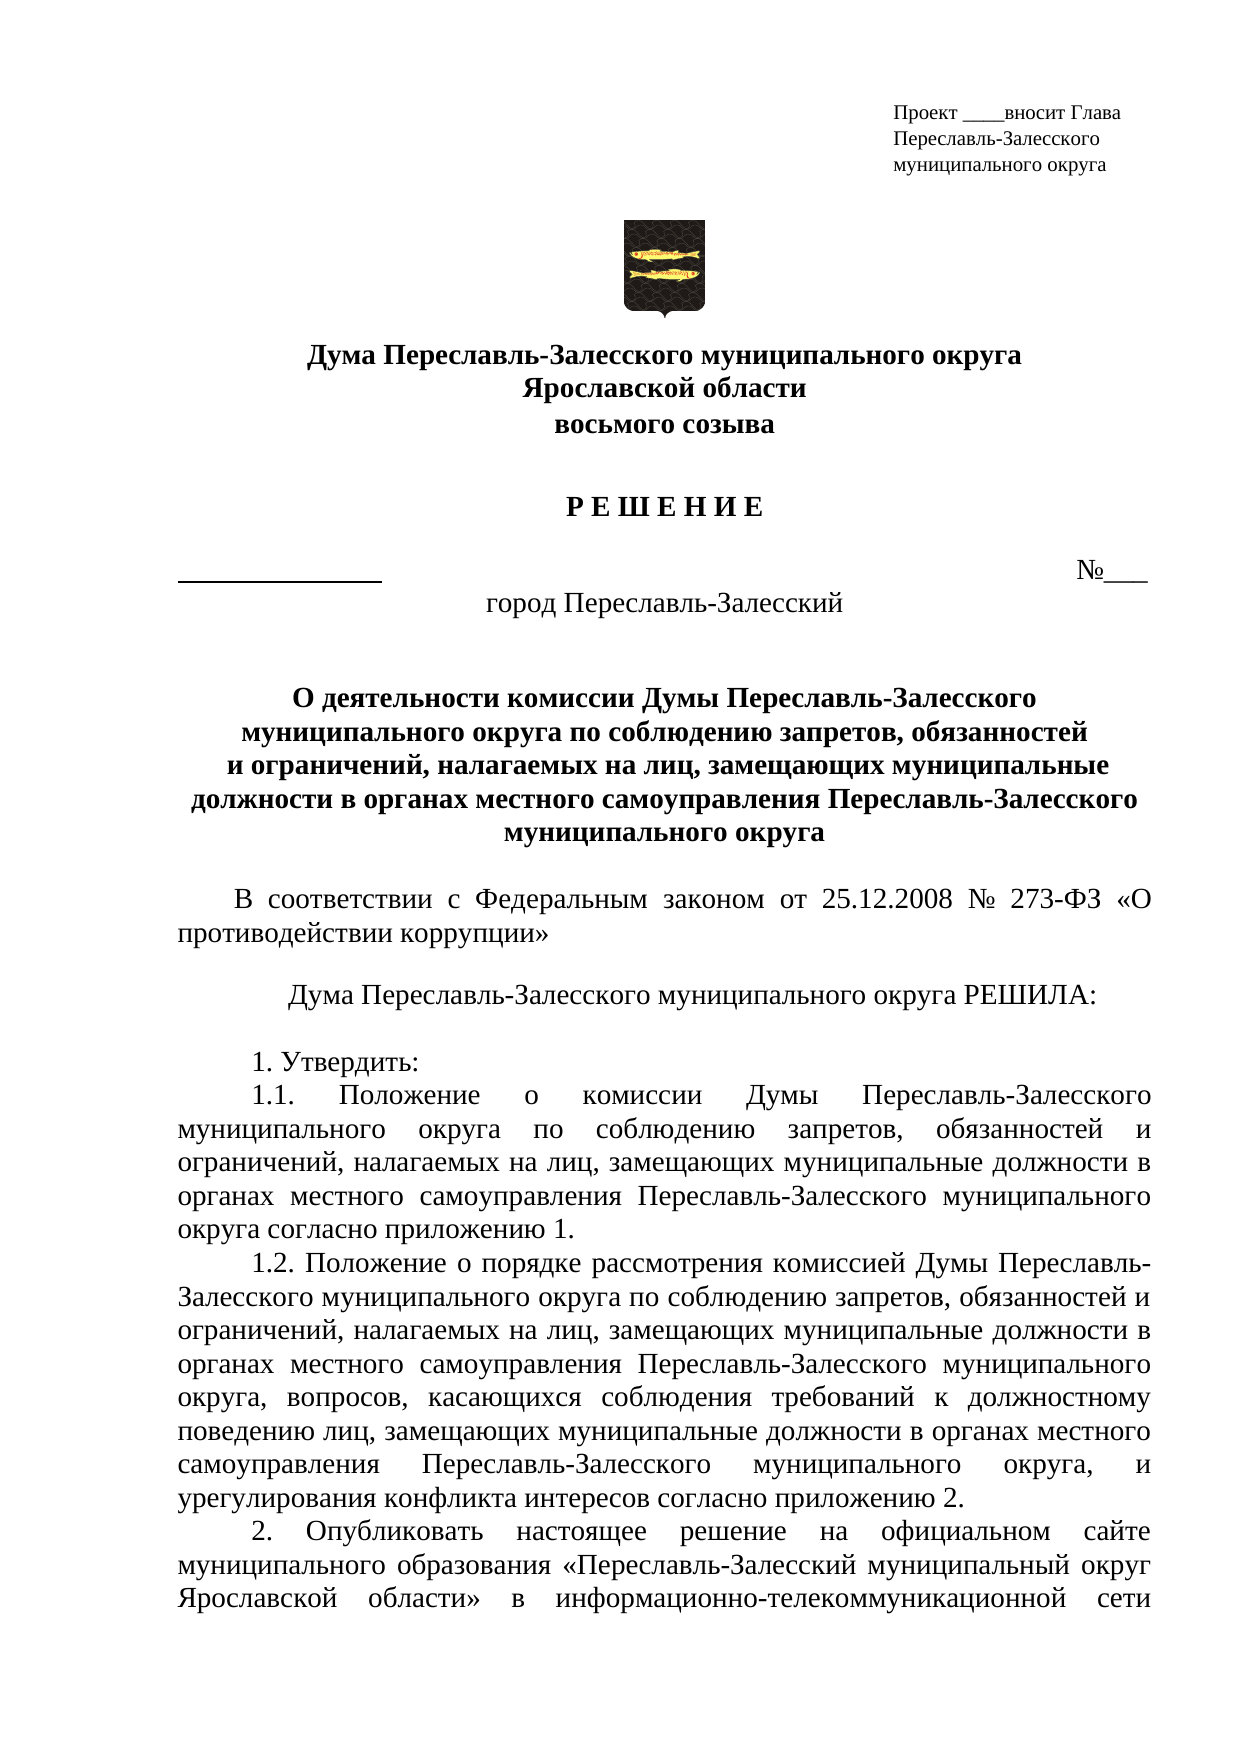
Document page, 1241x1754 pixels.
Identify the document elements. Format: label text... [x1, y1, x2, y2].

text Дума Переславль-Залесского муниципального округа РЕШИЛА: [177, 977, 1152, 1010]
title О деятельности комиссии Думы Переславль-Залесского муниципального округа по соблюдению запретов, обязанностей [177, 680, 1152, 747]
text Ярославской области [177, 370, 1152, 404]
text №___ [177, 552, 1152, 585]
subtitle Р Е Ш Е Н И Е [177, 489, 1152, 523]
title и ограничений, налагаемых на лиц, замещающих муниципальные должности в органах местного самоуправления Переславль-Залесского муниципального округа [177, 747, 1152, 848]
text 1.1. Положение о комиссии Думы Переславль-Залесского муниципального округа по соблюдению запретов, обязанностей и ограничений, налагаемых на лиц, замещающих муниципальные должности в органах местного самоуправления Переславль-Залесского муниципального округа согласно приложению 1. [177, 1077, 1152, 1245]
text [177, 1513, 1152, 1614]
text В соответствии с Федеральным законом от 25.12.2008 № 273-ФЗ «О противодействии коррупции» [177, 882, 1152, 949]
text восьмого созыва [177, 406, 1152, 440]
text 1.2. Положение о порядке рассмотрения комиссией Думы Переславль-Залесского муниципального округа по соблюдению запретов, обязанностей и ограничений, налагаемых на лиц, замещающих муниципальные должности в органах местного самоуправления Переславль-Залесского муниципального округа, вопросов, касающихся соблюдения требований к должностному поведению лиц, замещающих муниципальные должности в органах местного самоуправления Переславль-Залесского муниципального округа, и урегулирования конфликта интересов согласно приложению 2. [177, 1245, 1152, 1513]
text Дума Переславль-Залесского муниципального округа [177, 337, 1152, 370]
table_header Проект ____вносит Глава Переславль-Залесского муниципального округа [882, 100, 1133, 194]
text город Переславль-Залесский [177, 585, 1152, 619]
text 1. Утвердить: [177, 1044, 1152, 1077]
